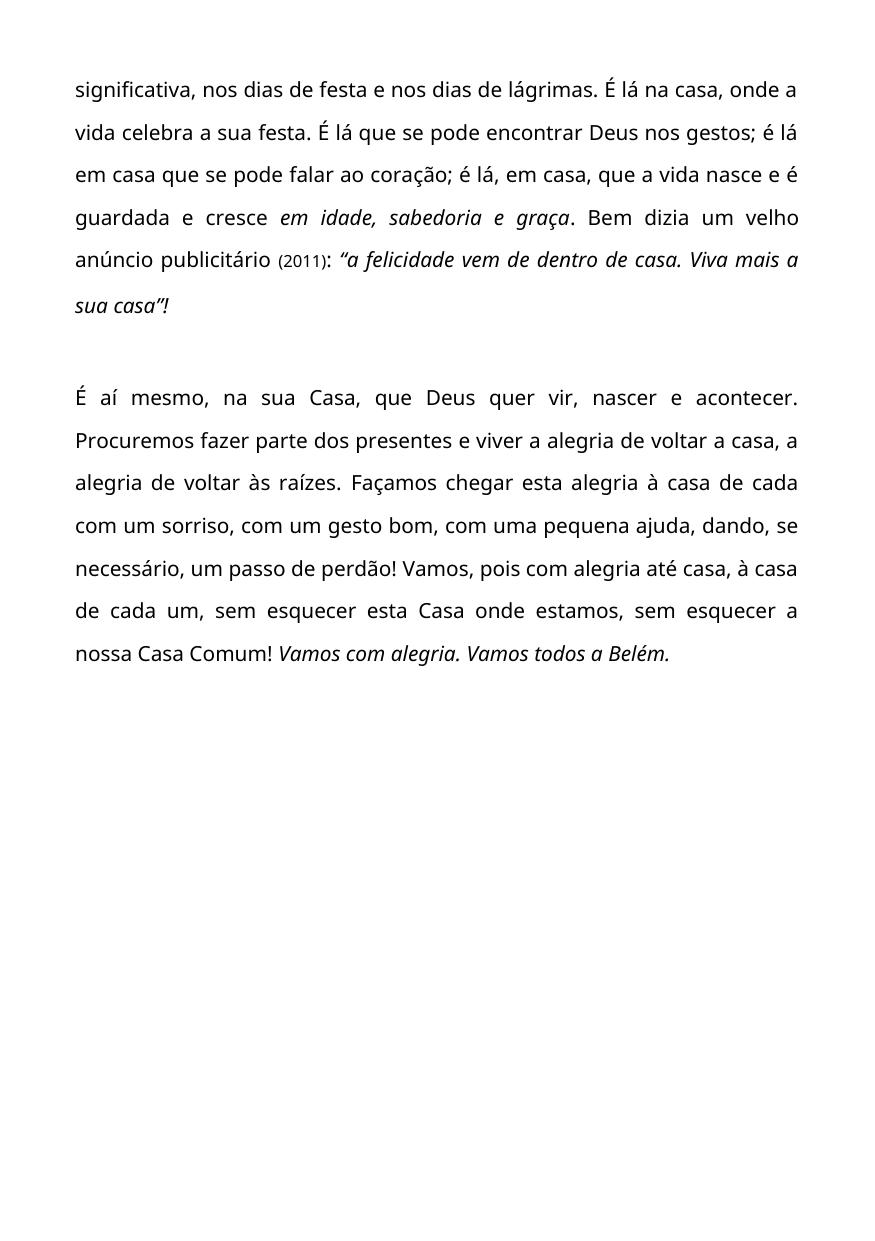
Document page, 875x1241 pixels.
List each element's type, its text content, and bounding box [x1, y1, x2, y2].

text É aí mesmo, na sua Casa, que Deus quer vir, nascer e acontecer. Procuremos fazer parte dos presentes e viver a alegria de voltar a casa, a alegria de voltar às raízes. Façamos chegar esta alegria à casa de cada com um sorriso, com um gesto bom, com uma pequena ajuda, dando, se necessário, um passo de perdão! Vamos, pois com alegria até casa, à casa de cada um, sem esquecer esta Casa onde estamos, sem esquecer a nossa Casa Comum! Vamos com alegria. Vamos todos a Belém. [75, 383, 799, 667]
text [75, 75, 799, 321]
